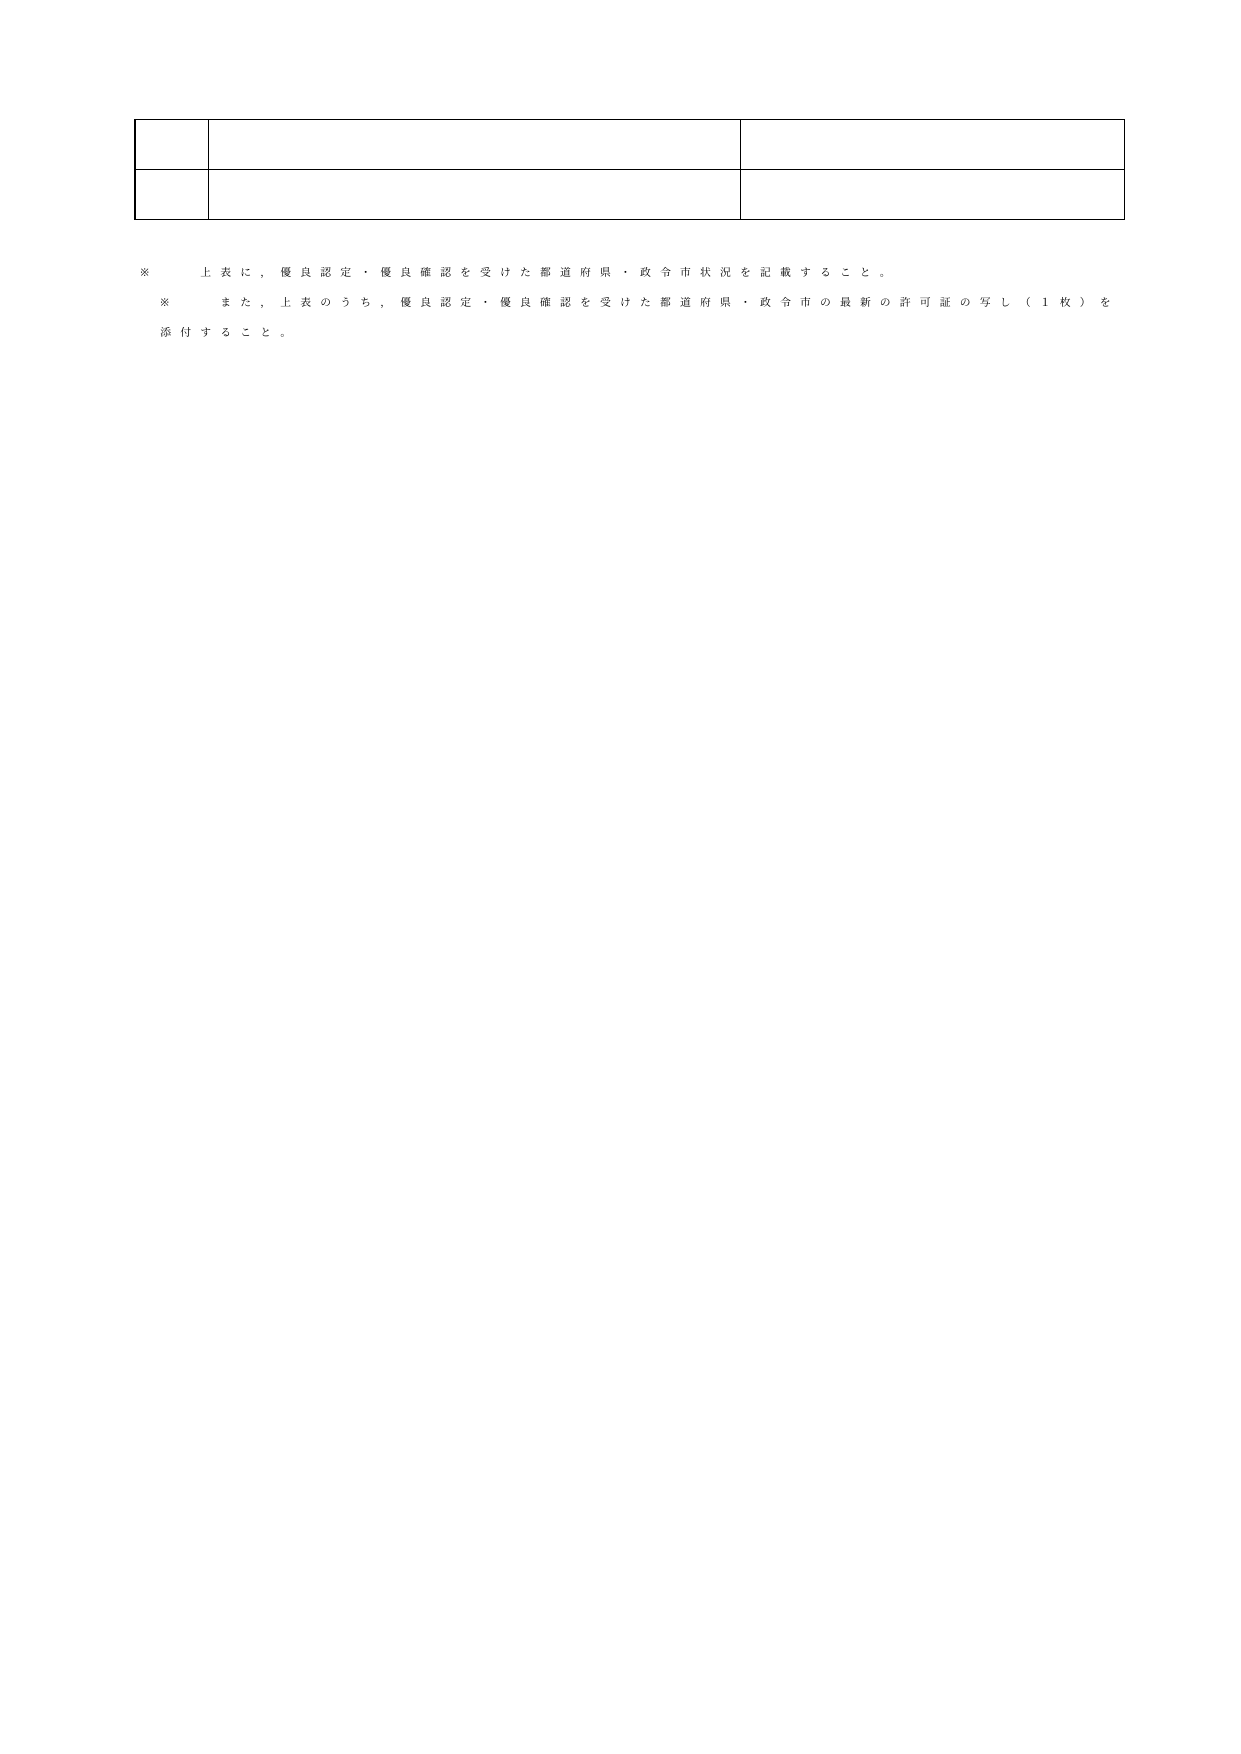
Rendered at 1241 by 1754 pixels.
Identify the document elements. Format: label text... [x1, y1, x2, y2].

table_cell [741, 170, 1124, 219]
table_cell [209, 120, 740, 169]
table_cell [136, 120, 208, 169]
text ※ また，上表のうち，優良認定・優良確認を受けた都道府県・政令市の最新の許可証の写し（１枚）を添付すること。 [143, 281, 1120, 342]
table_cell [136, 170, 208, 219]
table_cell [209, 170, 740, 219]
text ※ 上表に，優良認定・優良確認を受けた都道府県・政令市状況を記載すること。 [120, 251, 1120, 281]
table_cell [741, 120, 1124, 169]
